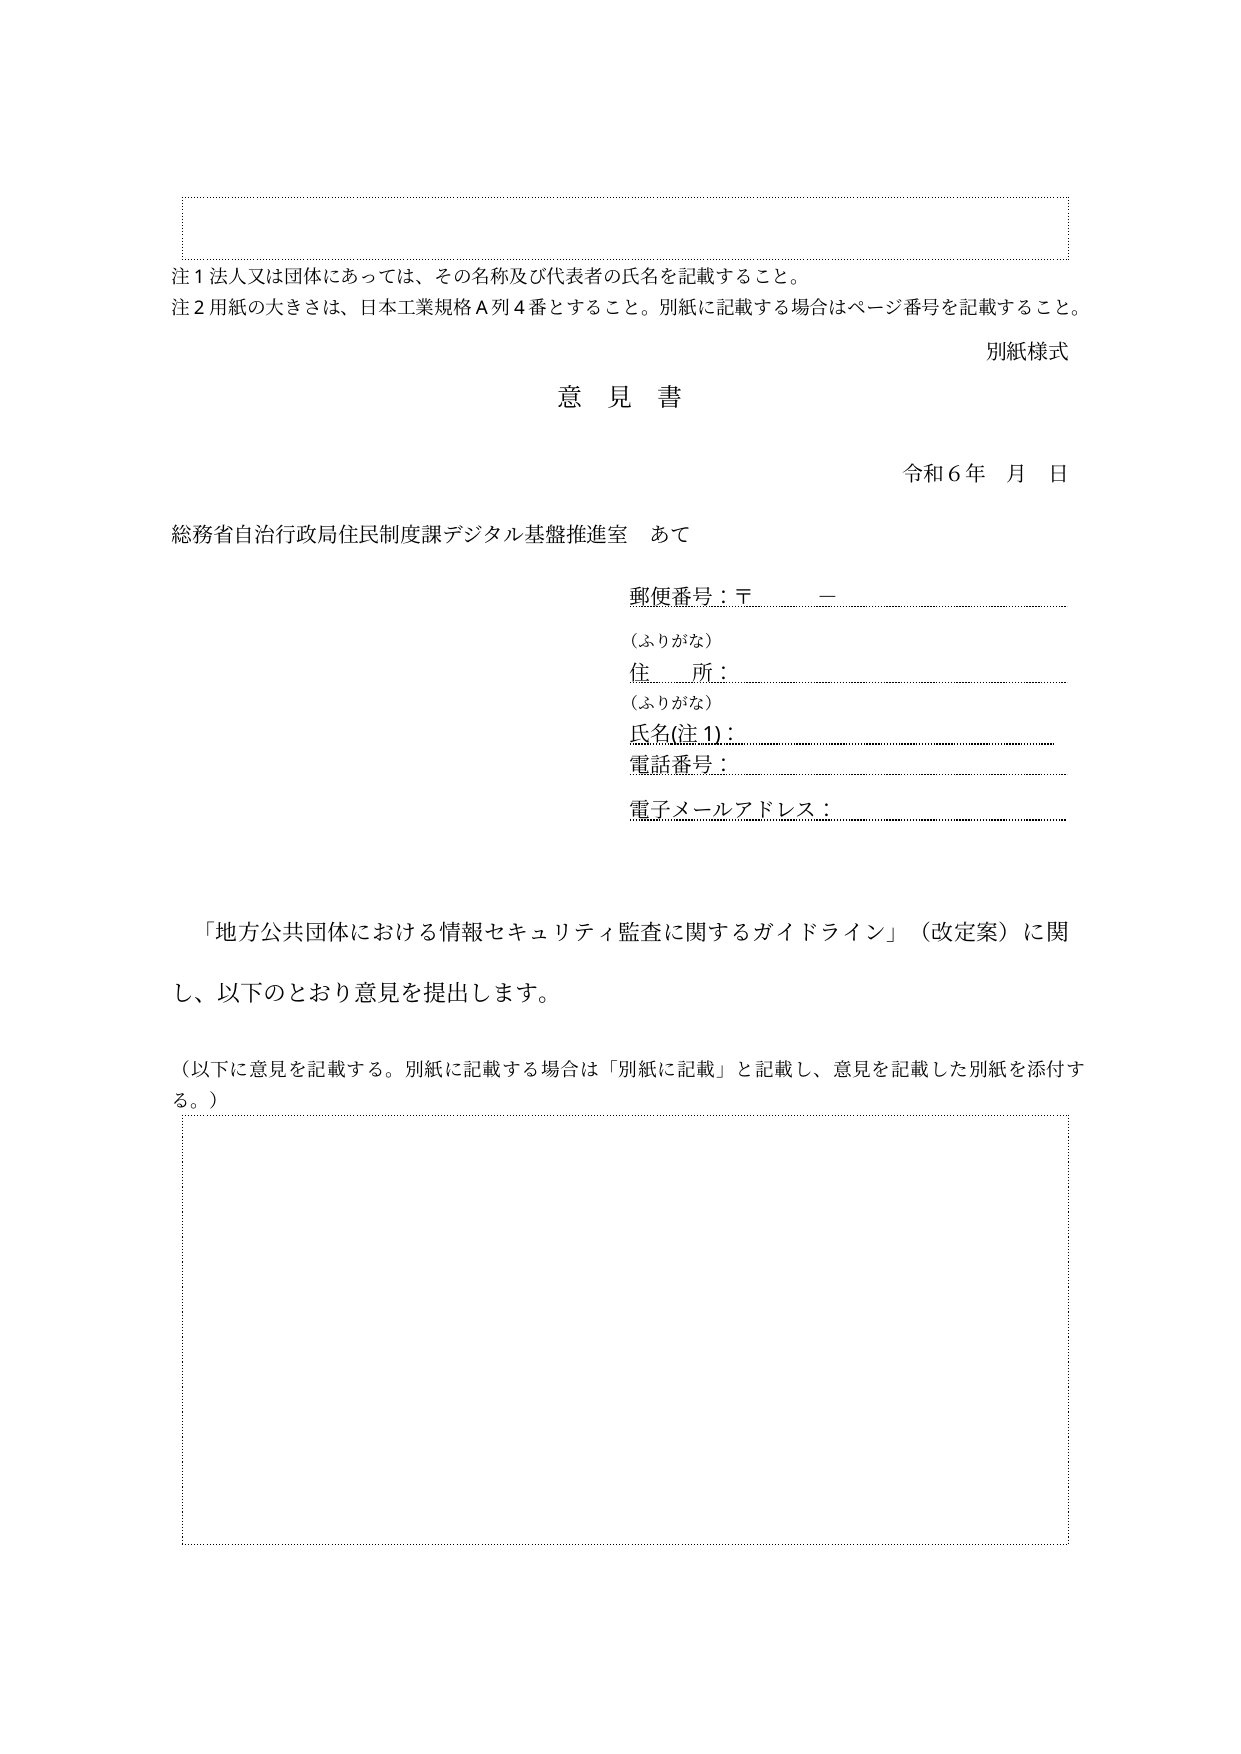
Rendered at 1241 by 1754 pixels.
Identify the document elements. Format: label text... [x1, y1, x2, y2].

text 氏名(注1)： [171, 717, 1069, 748]
text 令和６年 月 日 [171, 457, 1069, 488]
text 注2 用紙の大きさは、日本工業規格A列4番とすること。別紙に記載する場合はページ番号を記載すること。 [171, 291, 1091, 321]
text （以下に意見を記載する。別紙に記載する場合は「別紙に記載」と記載し、意見を記載した別紙を添付する。） [171, 1053, 1091, 1114]
text 住 所： [171, 656, 1069, 687]
table_header [182, 197, 1068, 259]
text 郵便番号：〒 － [171, 580, 1069, 610]
text 電子メールアドレス： [171, 793, 1069, 824]
text 注1 法人又は団体にあっては、その名称及び代表者の氏名を記載すること。 [171, 260, 1069, 291]
text 意 見 書 [171, 365, 1069, 427]
text 総務省自治行政局住民制度課デジタル基盤推進室 あて [171, 518, 1069, 549]
table_header [182, 1115, 1068, 1544]
text （ふりがな） [171, 625, 1069, 656]
text 「地方公共団体における情報セキュリティ監査に関するガイドライン」（改定案）に関し、以下のとおり意見を提出します。 [171, 900, 1069, 1023]
text （ふりがな） [171, 687, 1069, 717]
text 電話番号： [171, 748, 1069, 778]
text 別紙様式 [171, 335, 1069, 365]
